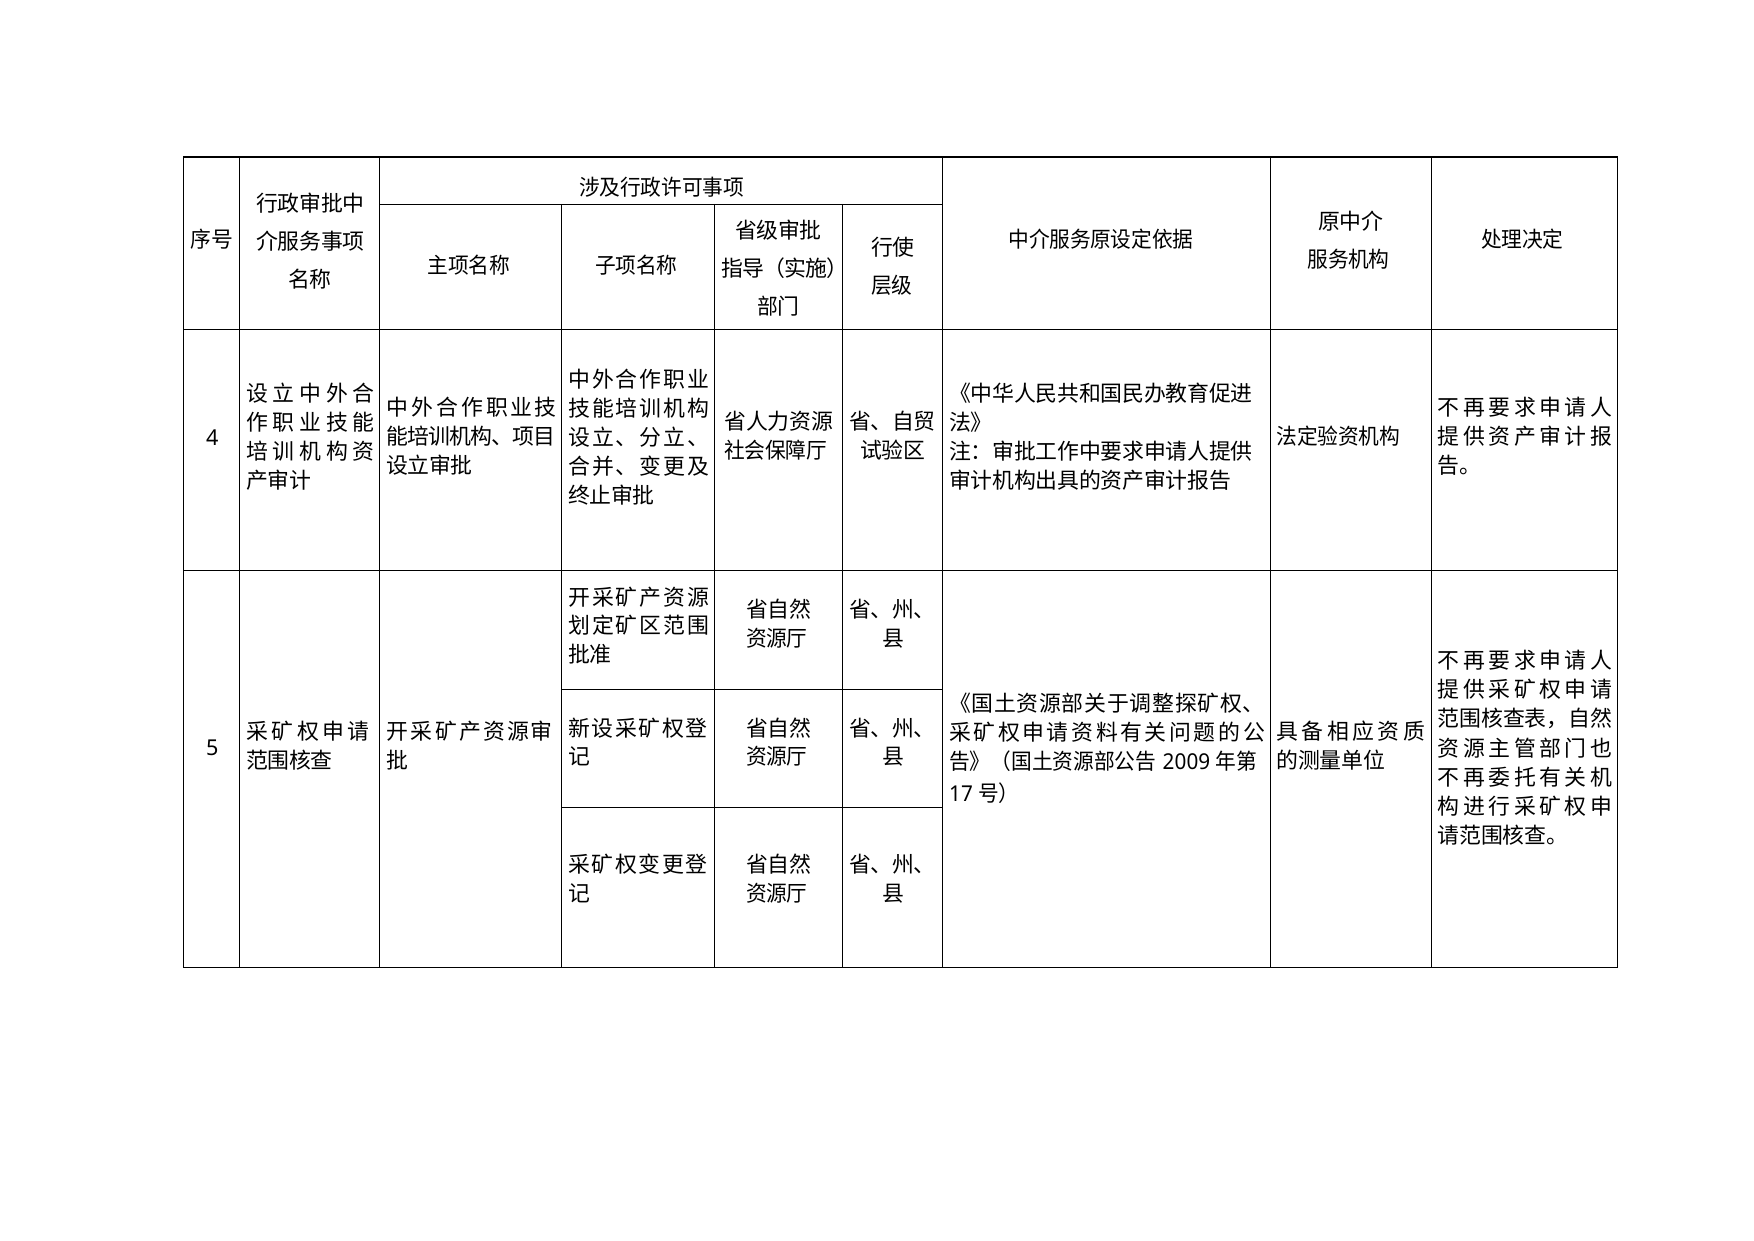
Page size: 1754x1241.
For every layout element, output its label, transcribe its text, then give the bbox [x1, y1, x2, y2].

table_header 涉及行政许可事项 [380, 158, 942, 204]
table_cell 采矿权变更登记 [562, 808, 714, 967]
table_cell 省级审批 指导（实施） 部门 [715, 205, 842, 329]
table_cell 省、州、县 [843, 690, 942, 807]
table_cell 省自然资源厅 [715, 690, 842, 807]
table_header 行政审批中介服务事项名称 [240, 158, 379, 329]
table_header 原中介服务机构 [1271, 158, 1431, 329]
table_cell 法定验资机构 [1271, 330, 1431, 570]
table_cell 5 [184, 571, 239, 967]
table_cell 省自然资源厅 [715, 808, 842, 967]
table_cell 开采矿产资源划定矿区范围批准 [562, 571, 714, 688]
table_cell 省、自贸试验区 [843, 330, 942, 570]
table_cell 省、州、县 [843, 808, 942, 967]
table_header 处理决定 [1432, 158, 1617, 329]
table_cell 省、州、县 [843, 571, 942, 688]
table_cell 子项名称 [562, 205, 714, 329]
table_cell 省人力资源社会保障厅 [715, 330, 842, 570]
table_cell 《国土资源部关于调整探矿权、采矿权申请资料有关问题的公告》（国土资源部公告 2009 年第 17 号） [943, 571, 1270, 967]
table_cell 4 [184, 330, 239, 570]
table_cell 主项名称 [380, 205, 561, 329]
table_cell 采矿权申请范围核查 [240, 571, 379, 967]
table_cell 具备相应资质的测量单位 [1271, 571, 1431, 967]
table_cell 不再要求申请人提供资产审计报告。 [1432, 330, 1617, 570]
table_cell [943, 330, 1270, 570]
table_cell 中外合作职业技能培训机构设立、分立、合并、变更及终止审批 [562, 330, 714, 570]
table_cell 不再要求申请人提供采矿权申请范围核查表，自然资源主管部门也不再委托有关机构进行采矿权申请范围核查。 [1432, 571, 1617, 967]
table_cell 新设采矿权登记 [562, 690, 714, 807]
table_cell 设立中外合作职业技能培训机构资产审计 [240, 330, 379, 570]
table_cell 中外合作职业技能培训机构、项目设立审批 [380, 330, 561, 570]
table_cell 省自然资源厅 [715, 571, 842, 688]
table_cell 行使层级 [843, 205, 942, 329]
table_header 序号 [184, 158, 239, 329]
table_cell 开采矿产资源审批 [380, 571, 561, 967]
table_header 中介服务原设定依据 [943, 158, 1270, 329]
